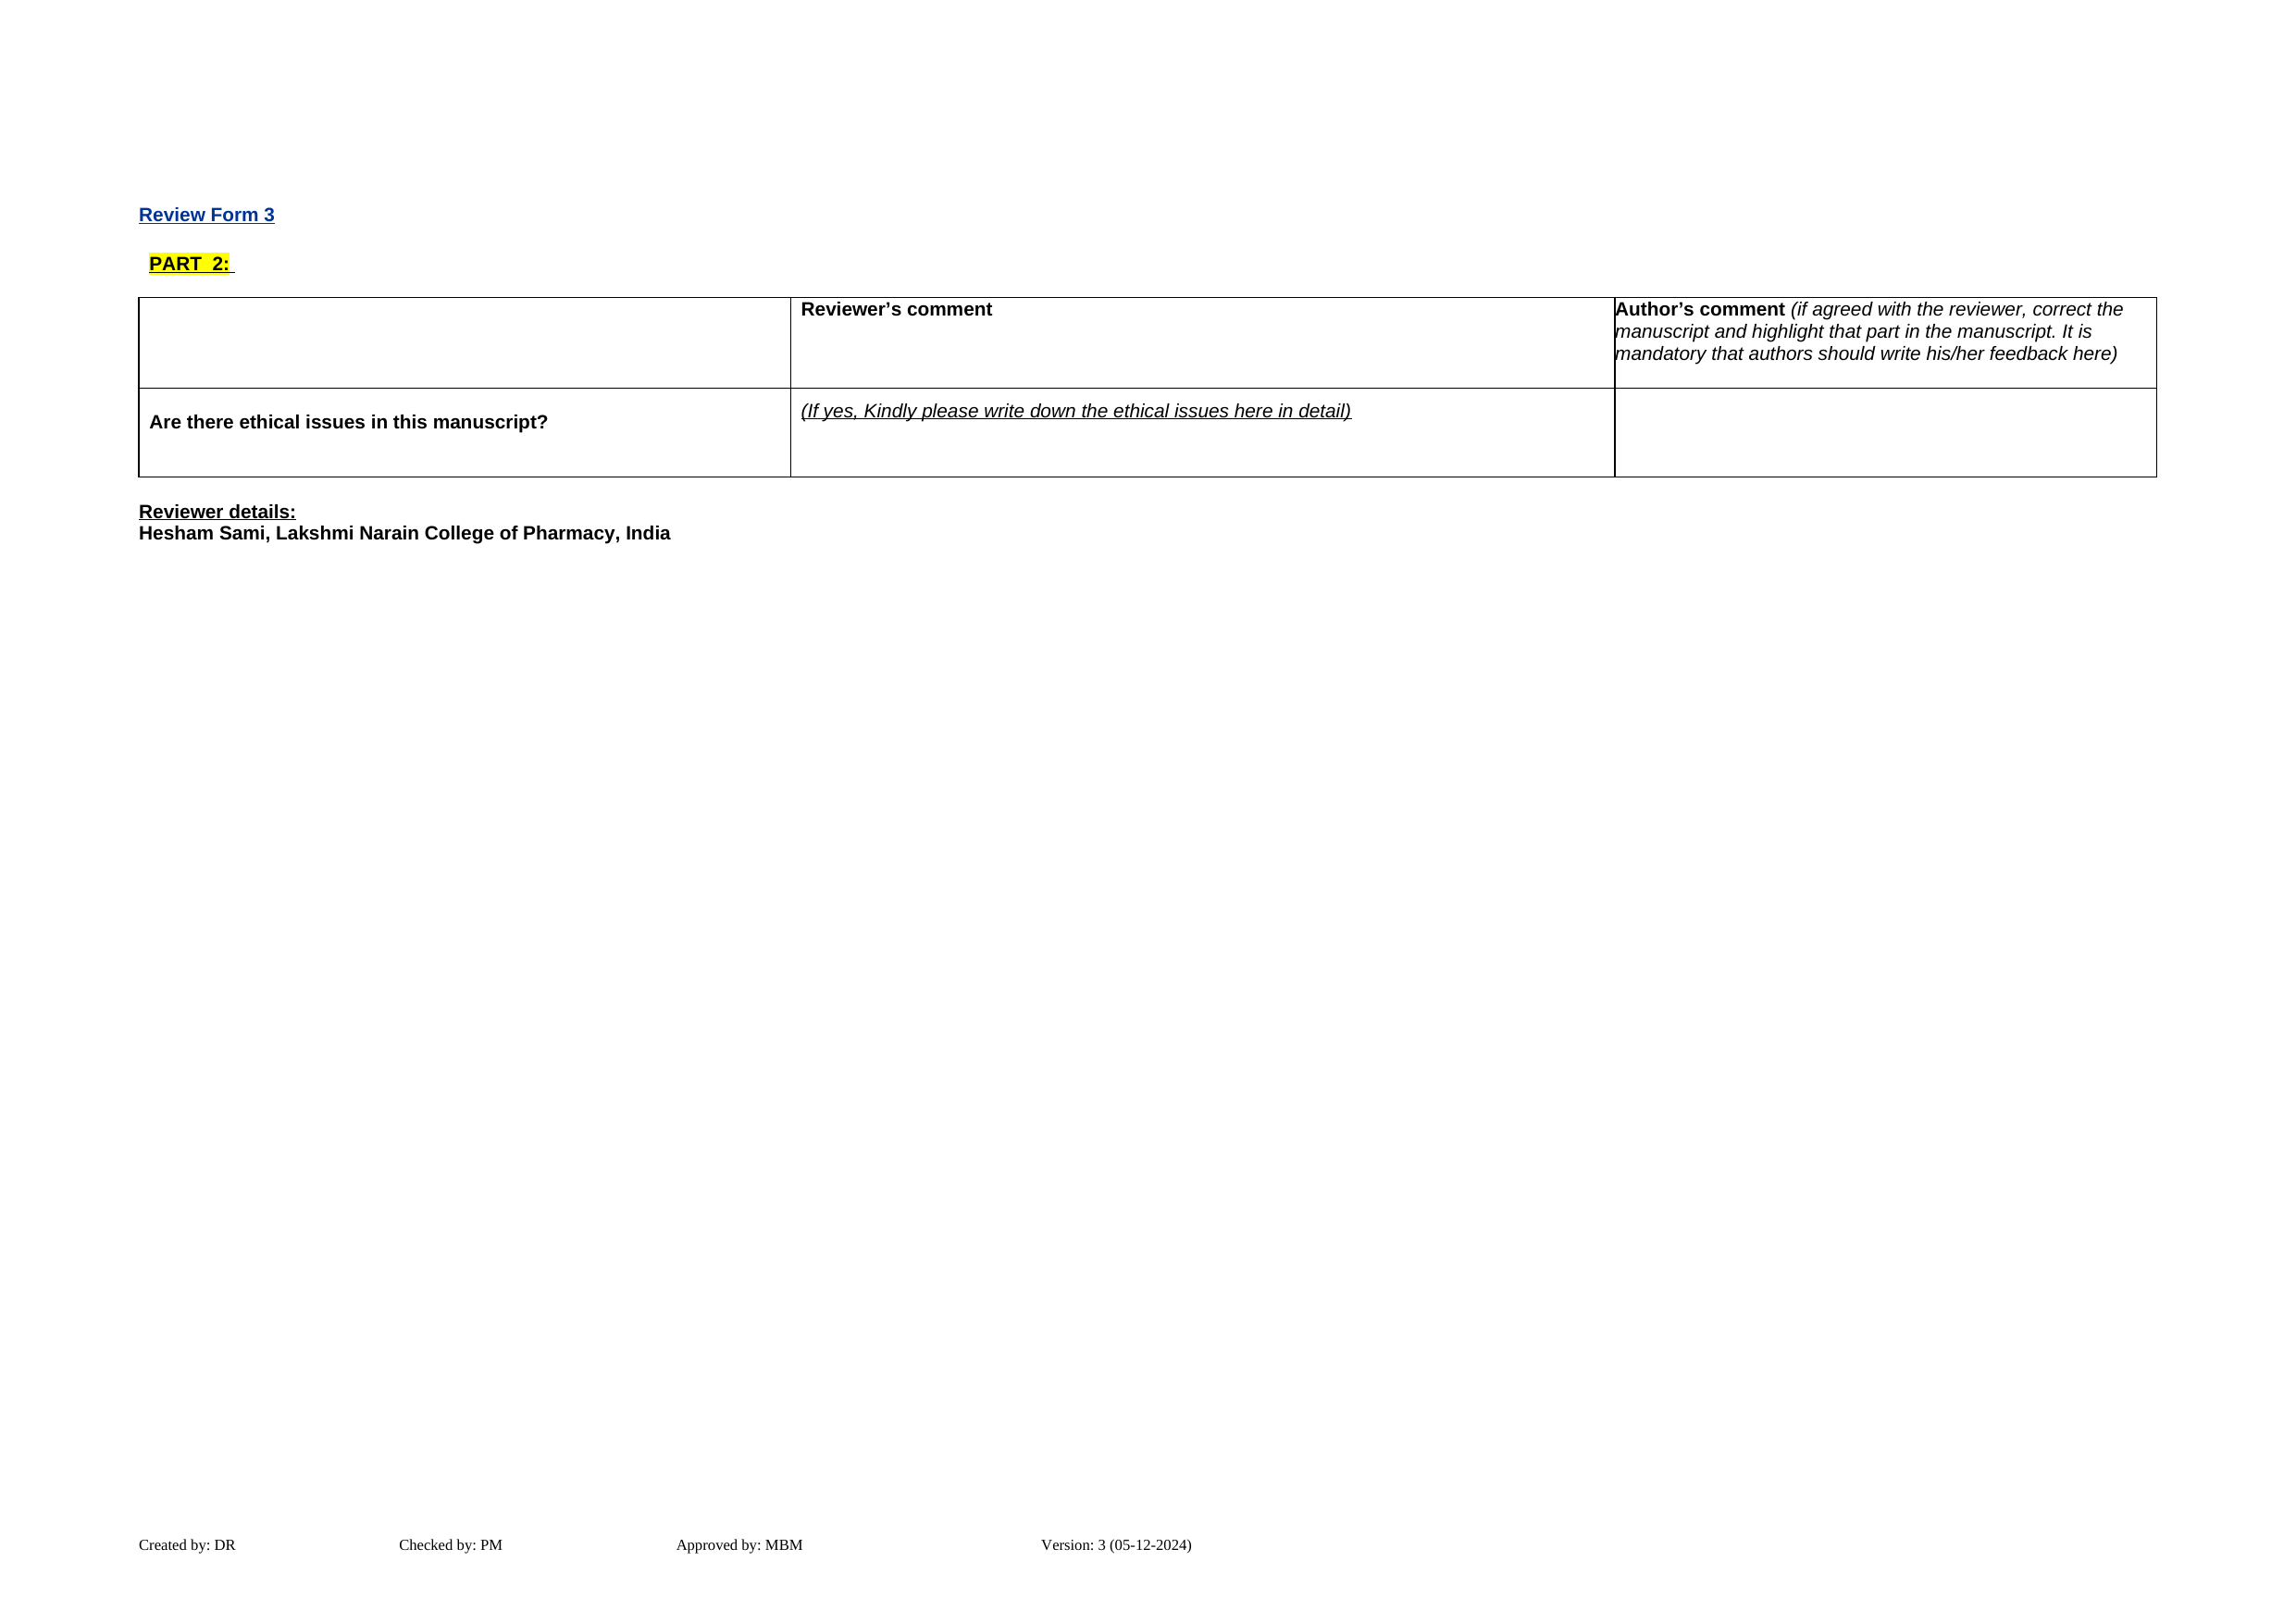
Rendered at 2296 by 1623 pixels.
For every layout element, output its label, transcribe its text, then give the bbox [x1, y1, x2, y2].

table_header PART 2: [139, 253, 2156, 297]
table_cell Author’s comment (if agreed with the reviewer, correct the manuscript and highlight that part in the manuscript. It is mandatory that authors should write his/her feedback here) [1616, 298, 2156, 387]
table_cell [1616, 389, 2156, 477]
text Reviewer details: [139, 500, 2156, 522]
text Hesham Sami, Lakshmi Narain College of Pharmacy, India [139, 522, 2156, 544]
table_cell (If yes, Kindly please write down the ethical issues here in detail) [791, 389, 1614, 477]
table_cell Reviewer’s comment [791, 298, 1614, 387]
table_cell [140, 298, 790, 387]
table_cell Are there ethical issues in this manuscript? [140, 389, 790, 477]
